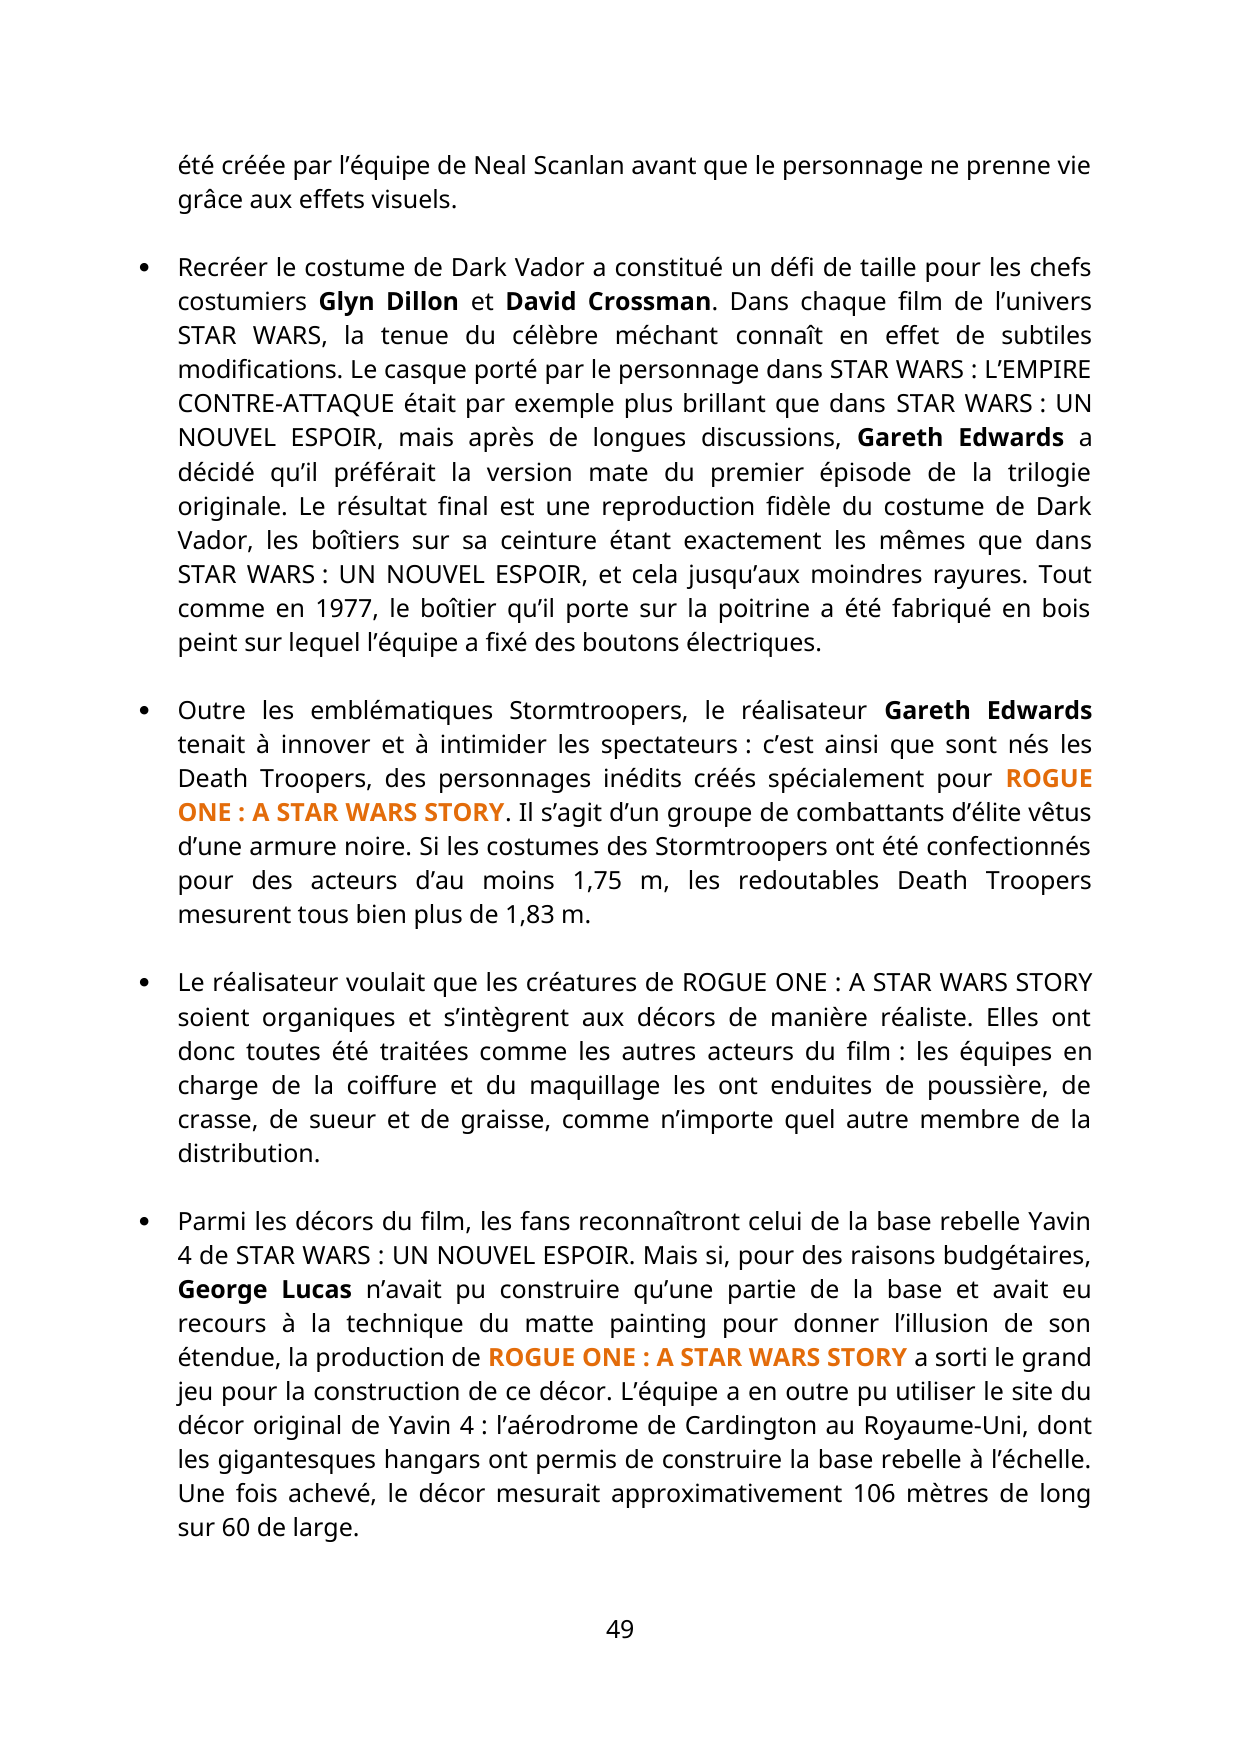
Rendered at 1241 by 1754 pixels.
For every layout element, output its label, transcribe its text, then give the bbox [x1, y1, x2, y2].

list Recréer le costume de Dark Vador a constitué un défi de taille pour les chefs costumiers Glyn Dillon et David Crossman. Dans chaque film de l’univers STAR WARS, la tenue du célèbre méchant connaît en effet de subtiles modifications. Le casque porté par le personnage dans STAR WARS : L’EMPIRE CONTRE-ATTAQUE était par exemple plus brillant que dans STAR WARS : UN NOUVEL ESPOIR, mais après de longues discussions, Gareth Edwards a décidé qu’il préférait la version mate du premier épisode de la trilogie originale. Le résultat final est une reproduction fidèle du costume de Dark Vador, les boîtiers sur sa ceinture étant exactement les mêmes que dans STAR WARS : UN NOUVEL ESPOIR, et cela jusqu’aux moindres rayures. Tout comme en 1977, le boîtier qu’il porte sur la poitrine a été fabriqué en bois peint sur lequel l’équipe a fixé des boutons électriques. [140, 250, 1093, 658]
list Parmi les décors du film, les fans reconnaîtront celui de la base rebelle Yavin 4 de STAR WARS : UN NOUVEL ESPOIR. Mais si, pour des raisons budgétaires, George Lucas n’avait pu construire qu’une partie de la base et avait eu recours à la technique du matte painting pour donner l’illusion de son étendue, la production de ROGUE ONE : A STAR WARS STORY a sorti le grand jeu pour la construction de ce décor. L’équipe a en outre pu utiliser le site du décor original de Yavin 4 : l’aérodrome de Cardington au Royaume-Uni, dont les gigantesques hangars ont permis de construire la base rebelle à l’échelle. Une fois achevé, le décor mesurait approximativement 106 mètres de long sur 60 de large. [140, 1203, 1093, 1544]
list Le réalisateur voulait que les créatures de ROGUE ONE : A STAR WARS STORY soient organiques et s’intègrent aux décors de manière réaliste. Elles ont donc toutes été traitées comme les autres acteurs du film : les équipes en charge de la coiffure et du maquillage les ont enduites de poussière, de crasse, de sueur et de graisse, comme n’importe quel autre membre de la distribution. [140, 965, 1093, 1169]
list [140, 148, 1093, 216]
list Outre les emblématiques Stormtroopers, le réalisateur Gareth Edwards tenait à innover et à intimider les spectateurs : c’est ainsi que sont nés les Death Troopers, des personnages inédits créés spécialement pour ROGUE ONE : A STAR WARS STORY. Il s’agit d’un groupe de combattants d’élite vêtus d’une armure noire. Si les costumes des Stormtroopers ont été confectionnés pour des acteurs d’au moins 1,75 m, les redoutables Death Troopers mesurent tous bien plus de 1,83 m. [140, 693, 1093, 931]
